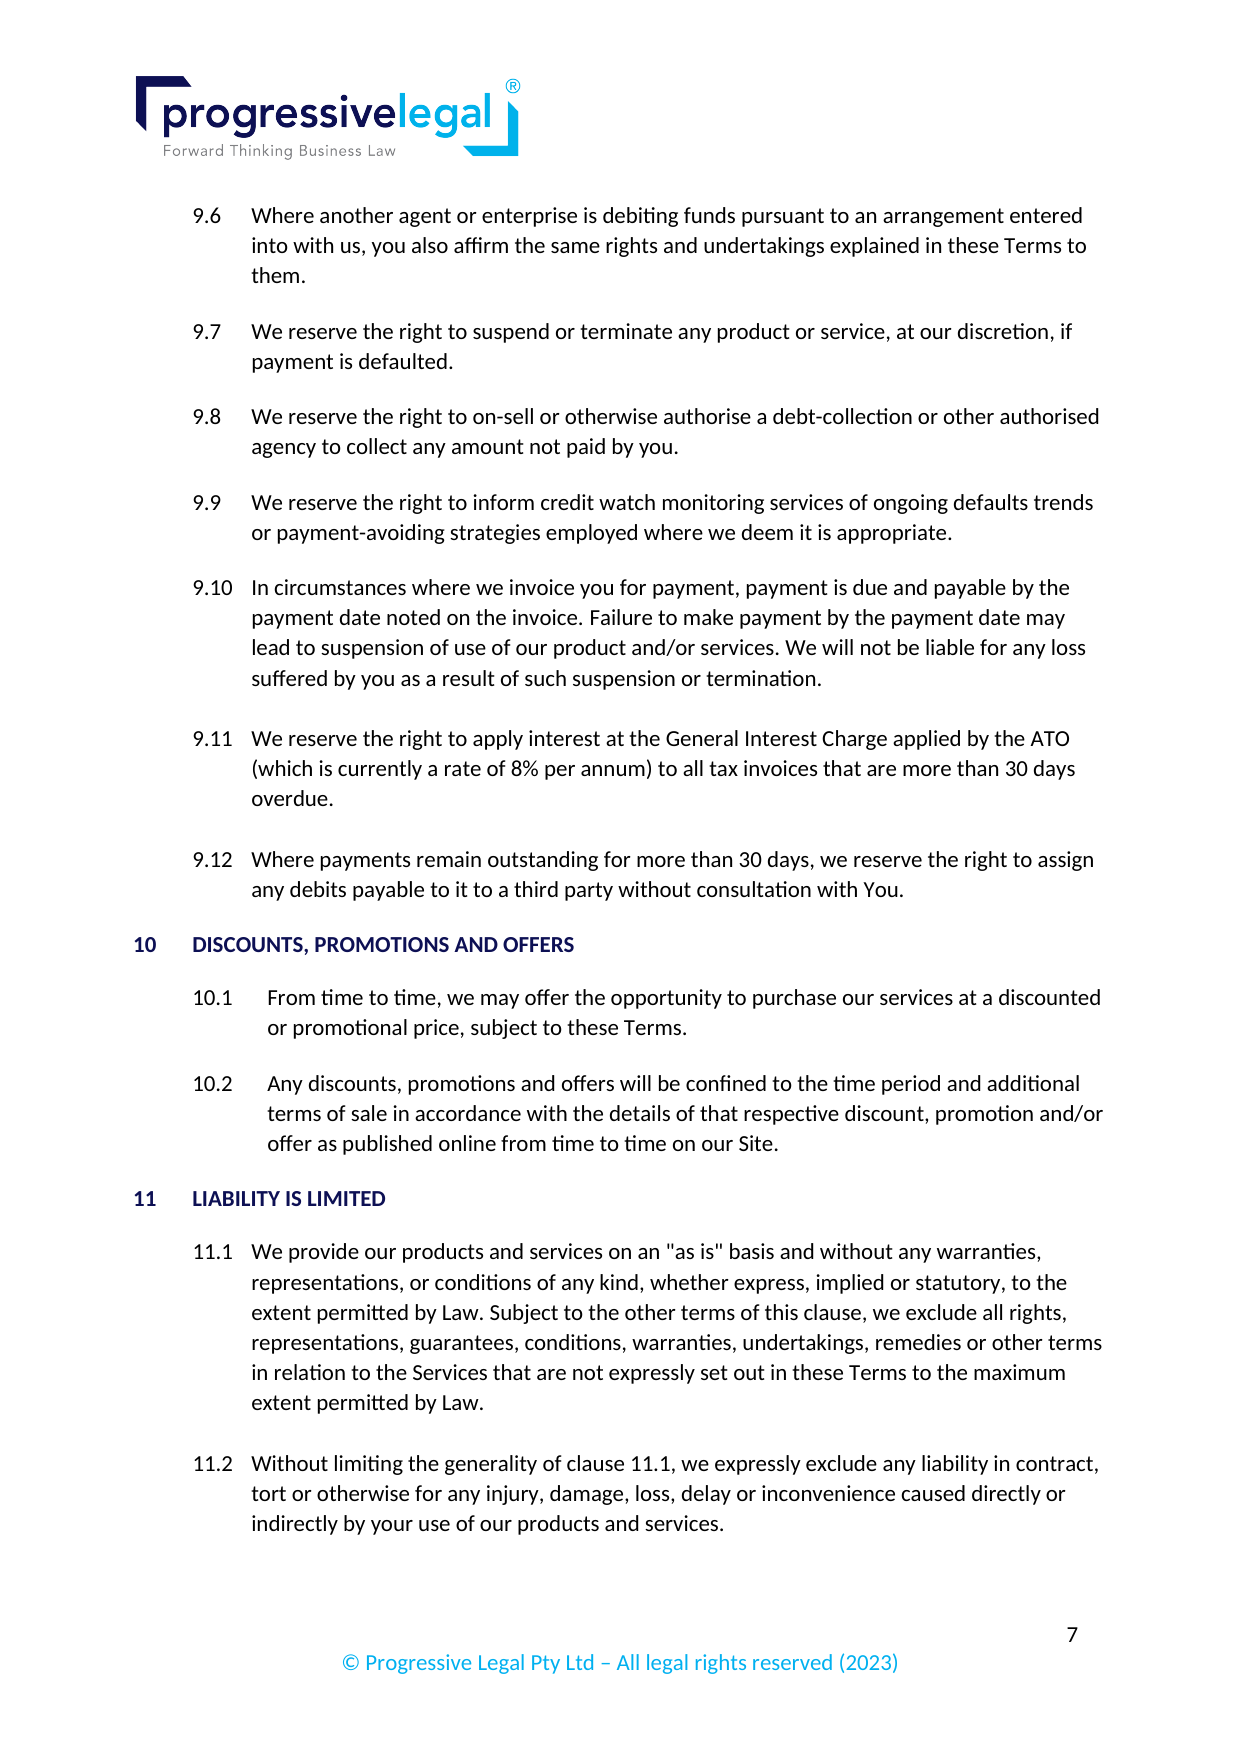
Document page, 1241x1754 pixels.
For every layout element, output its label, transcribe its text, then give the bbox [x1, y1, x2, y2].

list We reserve the right to inform credit watch monitoring services of ongoing defaults trends or payment-avoiding strategies employed where we deem it is appropriate. [192, 488, 1107, 546]
list Without limiting the generality of clause 11.1, we expressly exclude any liability in contract, tort or otherwise for any injury, damage, loss, delay or inconvenience caused directly or indirectly by your use of our products and services. [192, 1449, 1107, 1567]
picture [132, 59, 524, 174]
list DISCOUNTS, PROMOTIONS AND OFFERS [133, 930, 1107, 958]
list Where another agent or enterprise is debiting funds pursuant to an arrangement entered into with us, you also affirm the same rights and undertakings explained in these Terms to them. [192, 201, 1107, 289]
list In circumstances where we invoice you for payment, payment is due and payable by the payment date noted on the invoice. Failure to make payment by the payment date may lead to suspension of use of our product and/or services. We will not be liable for any loss suffered by you as a result of such suspension or termination. [192, 573, 1107, 722]
list From time to time, we may offer the opportunity to purchase our services at a discounted or promotional price, subject to these Terms. [192, 983, 1107, 1042]
list Where payments remain outstanding for more than 30 days, we reserve the right to assign any debits payable to it to a third party without consultation with You. [192, 845, 1107, 903]
list Any discounts, promotions and offers will be confined to the time period and additional terms of sale in accordance with the details of that respective discount, promotion and/or offer as published online from time to time on our Site. [192, 1069, 1107, 1157]
list We reserve the right to suspend or terminate any product or service, at our discretion, if payment is defaulted. [192, 317, 1107, 375]
list We reserve the right to on-sell or otherwise authorise a debt-collection or other authorised agency to collect any amount not paid by you. [192, 402, 1107, 460]
list We reserve the right to apply interest at the General Interest Charge applied by the ATO (which is currently a rate of 8% per annum) to all tax invoices that are more than 30 days overdue. [192, 724, 1107, 843]
list We provide our products and services on an "as is" basis and without any warranties, representations, or conditions of any kind, whether express, implied or statutory, to the extent permitted by Law. Subject to the other terms of this clause, we exclude all rights, representations, guarantees, conditions, warranties, undertakings, remedies or other terms in relation to the Services that are not expressly set out in these Terms to the maximum extent permitted by Law. [192, 1237, 1107, 1447]
list LIABILITY IS LIMITED [133, 1184, 1107, 1212]
picture [345, 1654, 357, 1658]
